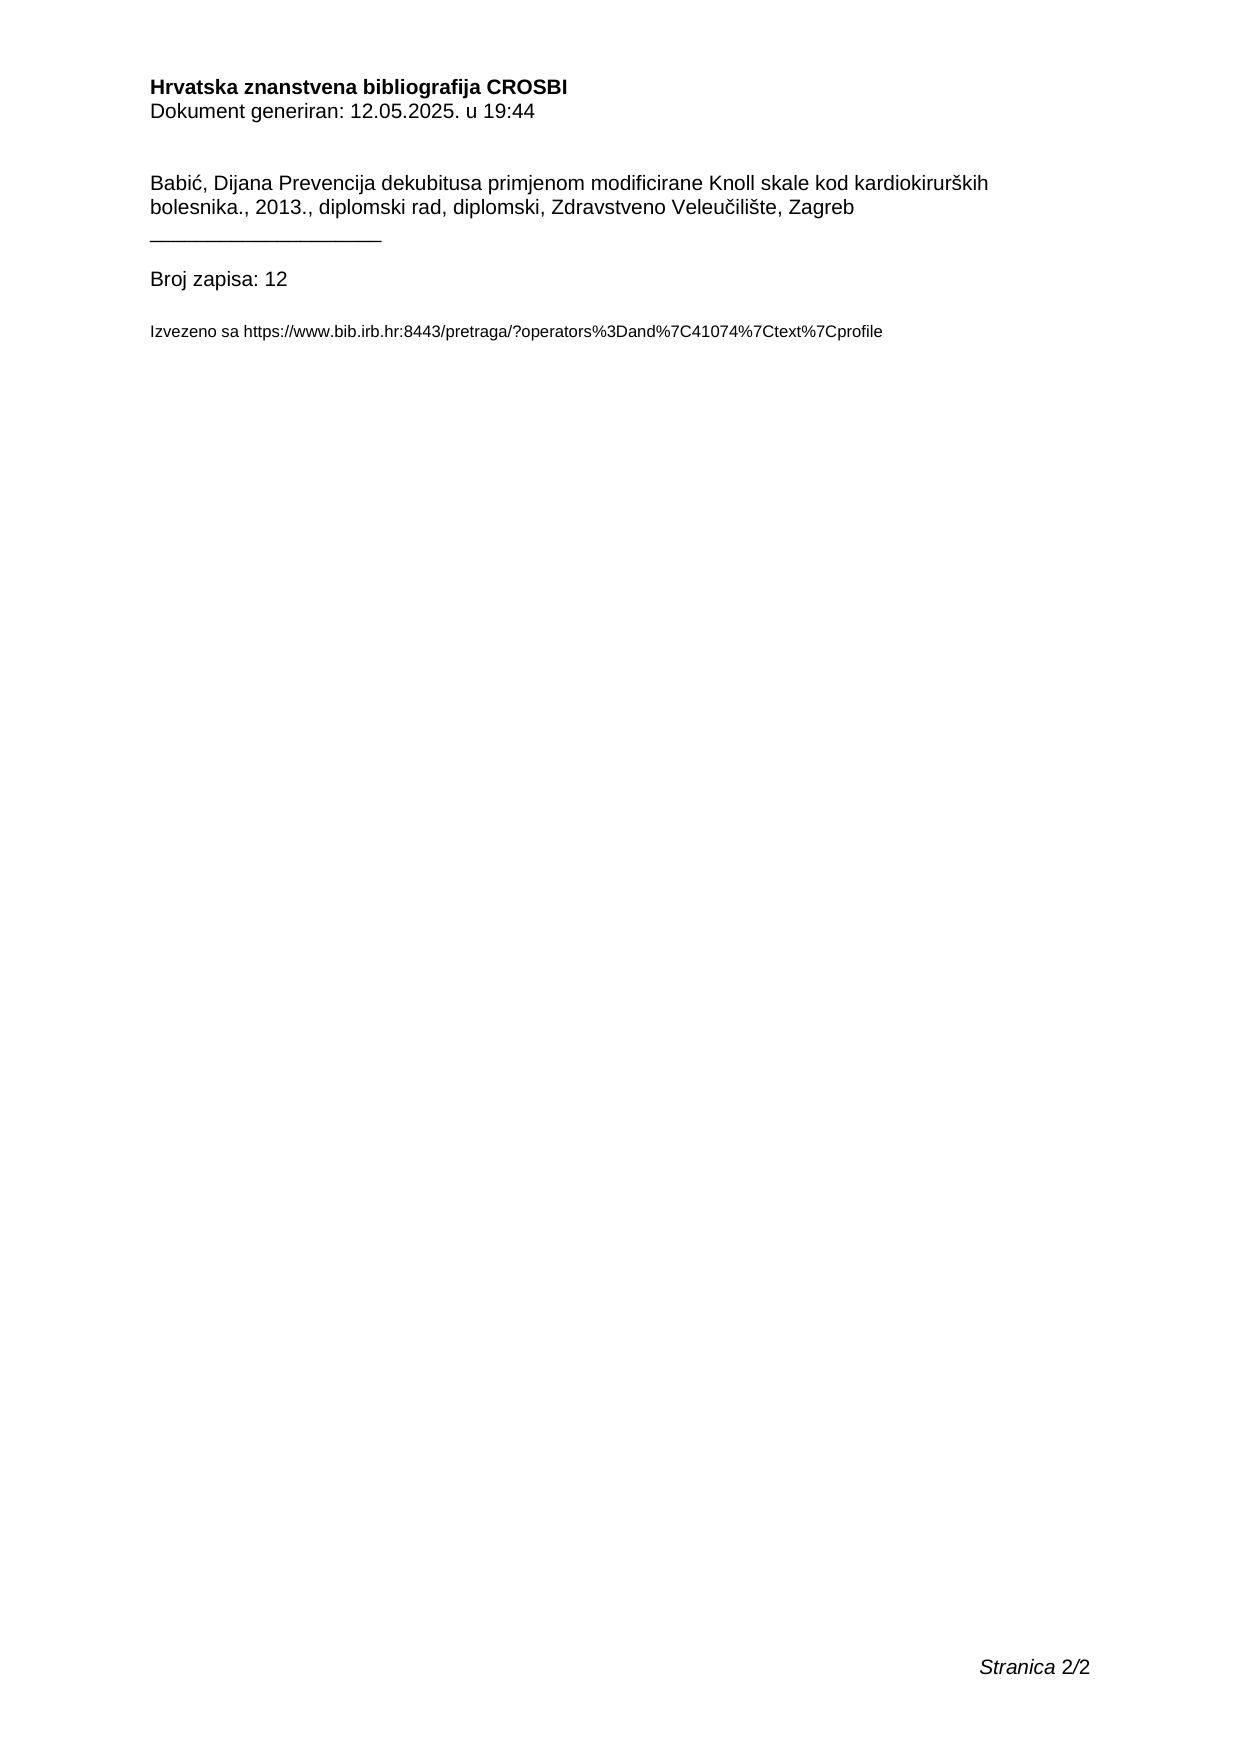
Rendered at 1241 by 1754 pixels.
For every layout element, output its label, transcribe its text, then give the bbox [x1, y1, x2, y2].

text Izvezeno sa https://www.bib.irb.hr:8443/pretraga/?operators%3Dand%7C41074%7Ctext%7Cprofile [150, 322, 1090, 341]
text Broj zapisa: 12 [150, 267, 1090, 291]
text ____________________ [150, 219, 1090, 243]
text Babić, Dijana [150, 171, 1090, 219]
